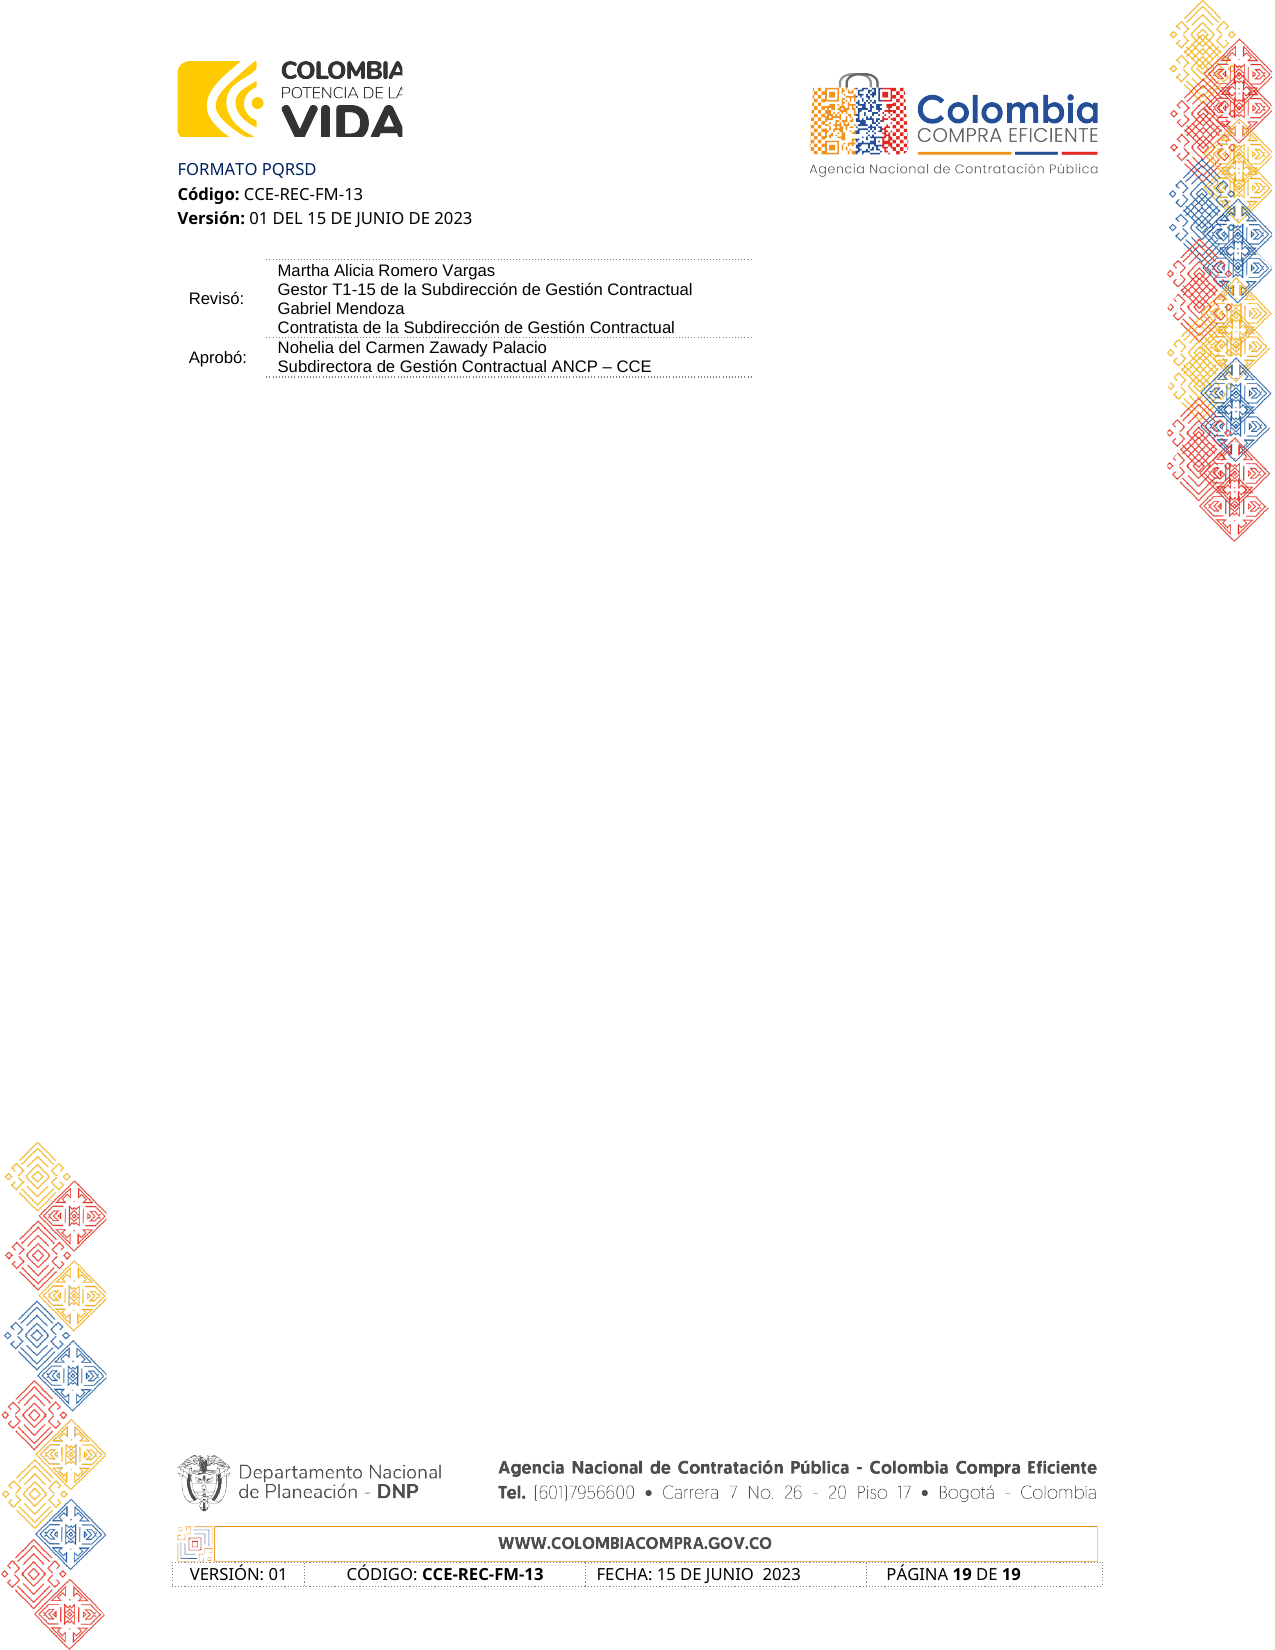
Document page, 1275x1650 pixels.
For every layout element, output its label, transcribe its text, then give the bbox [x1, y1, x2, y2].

table_cell Revisó: [177, 259, 266, 337]
table_cell Aprobó: [177, 337, 266, 376]
picture [809, 73, 1098, 177]
picture [177, 1455, 1098, 1562]
picture [0, 1141, 106, 1648]
table_cell Martha Alicia Romero Vargas Gestor T1-15 de la Subdirección de Gestión Contractual Gabriel Mendoza Contratista de la Subdirección de Gestión Contractual [266, 259, 751, 337]
picture [1165, 0, 1272, 539]
picture [177, 61, 402, 137]
table_cell Nohelia del Carmen Zawady Palacio Subdirectora de Gestión Contractual ANCP – CCE [266, 337, 751, 376]
